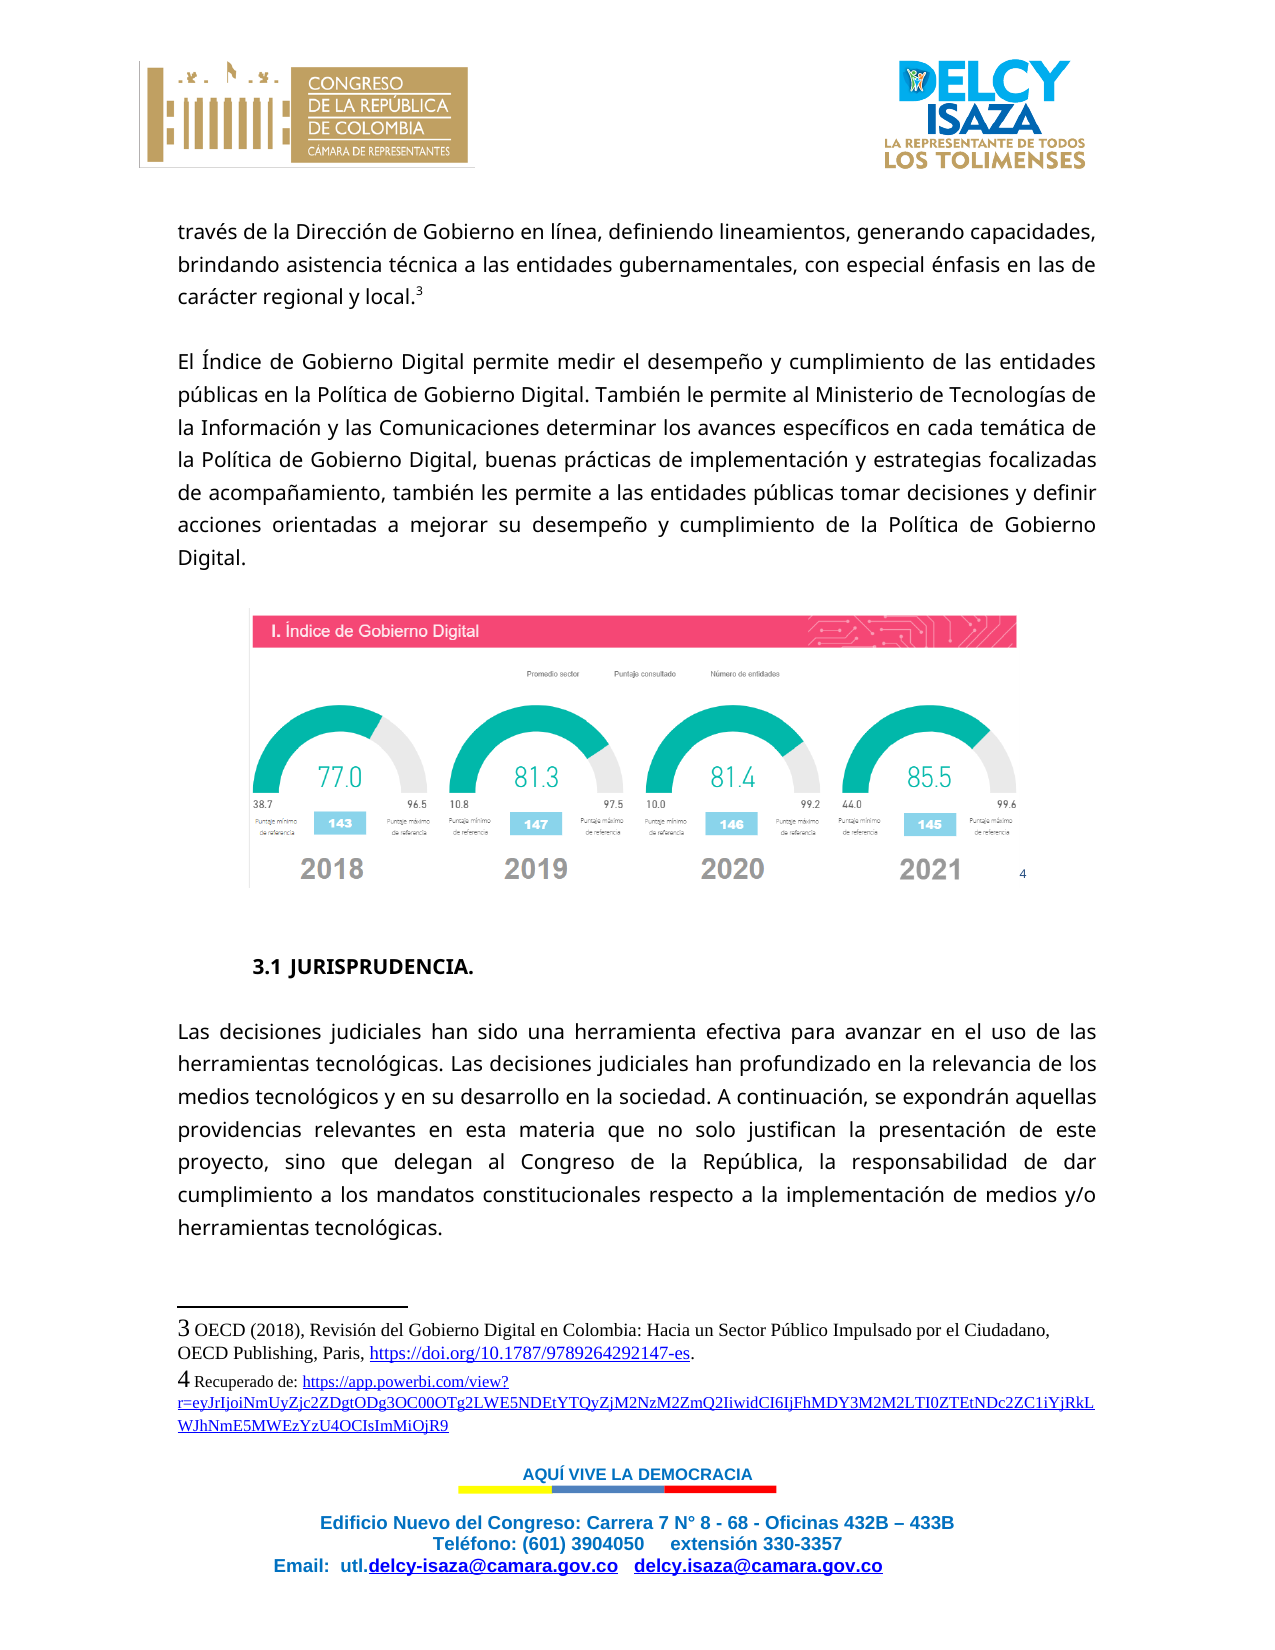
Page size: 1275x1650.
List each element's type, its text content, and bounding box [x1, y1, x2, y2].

picture [872, 51, 1098, 177]
picture [139, 61, 475, 168]
list JURISPRUDENCIA. [252, 952, 1098, 980]
text El Índice de Gobierno Digital permite medir el desempeño y cumplimiento de las entidades públicas en la Política de Gobierno Digital. También le permite al Ministerio de Tecnologías de la Información y las Comunicaciones determinar los avances específicos en cada temática de la Política de Gobierno Digital, buenas prácticas de implementación y estrategias focalizadas de acompañamiento, también les permite a las entidades públicas tomar decisiones y definir acciones orientadas a mejorar su desempeño y cumplimiento de la Política de Gobierno Digital. [177, 347, 1098, 572]
text Las decisiones judiciales han sido una herramienta efectiva para avanzar en el uso de las herramientas tecnológicas. Las decisiones judiciales han profundizado en la relevancia de los medios tecnológicos y en su desarrollo en la sociedad. A continuación, se expondrán aquellas providencias relevantes en esta materia que no solo justifican la presentación de este proyecto, sino que delegan al Congreso de la República, la responsabilidad de dar cumplimiento a los mandatos constitucionales respecto a la implementación de medios y/o herramientas tecnológicas. [177, 1017, 1098, 1241]
picture [248, 608, 1020, 888]
